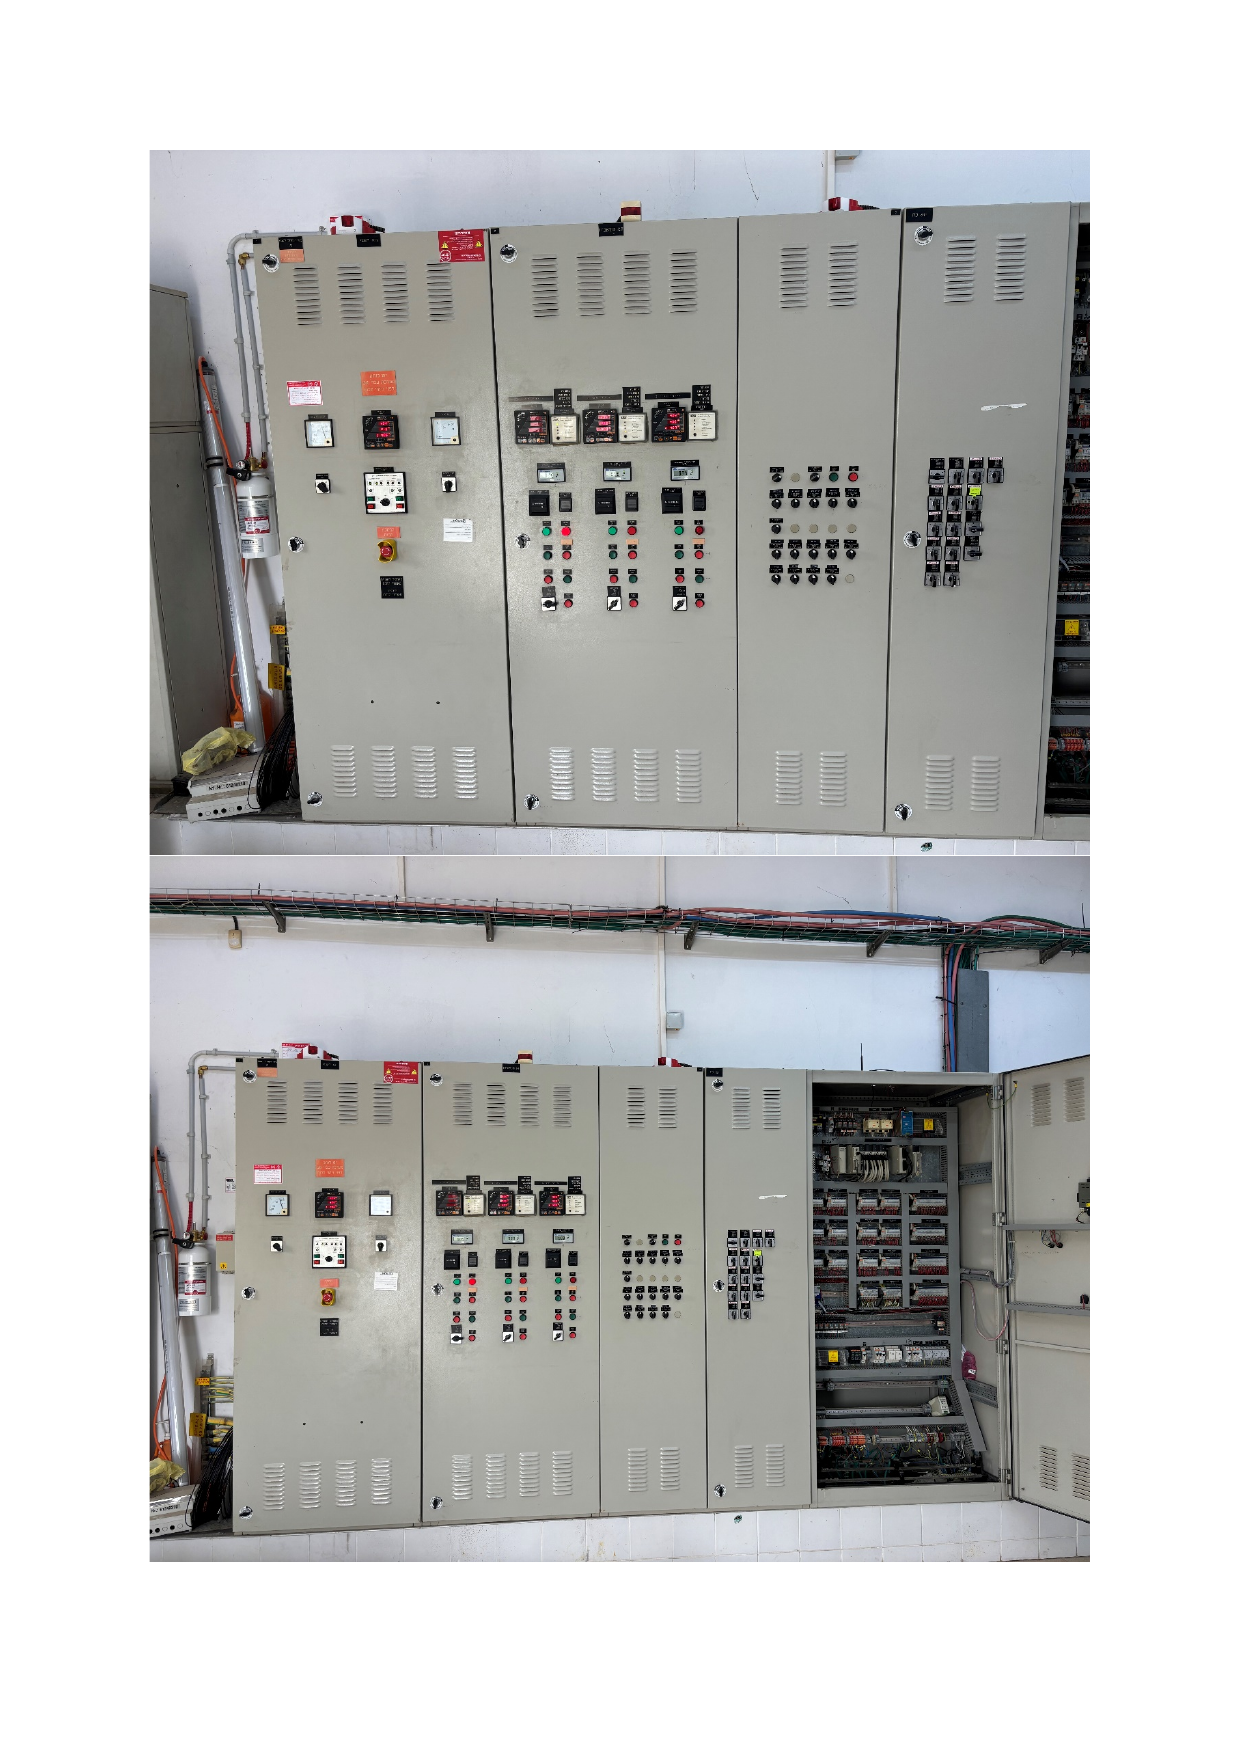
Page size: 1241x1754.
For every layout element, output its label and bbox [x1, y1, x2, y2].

picture [149, 150, 1090, 855]
picture [149, 856, 1090, 1562]
